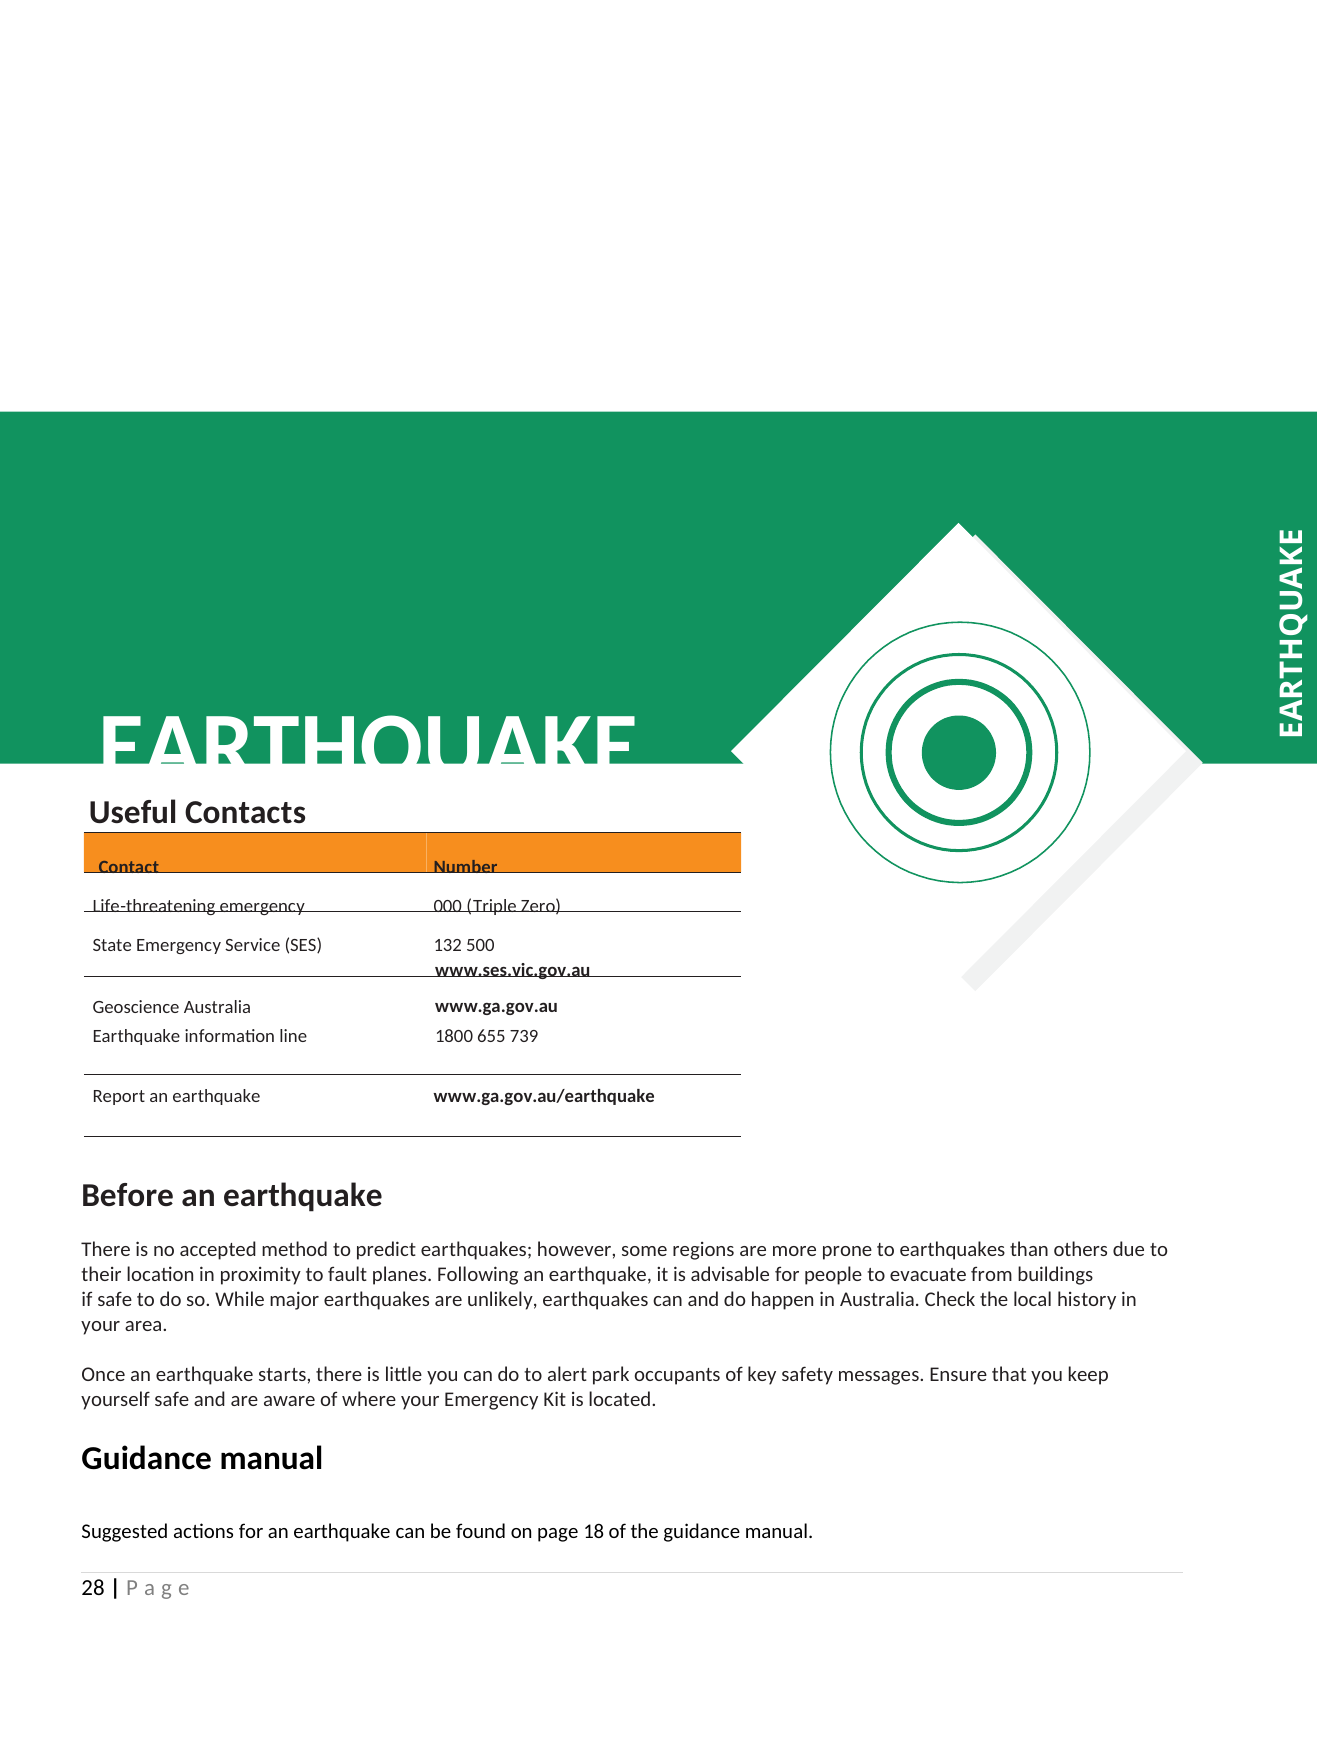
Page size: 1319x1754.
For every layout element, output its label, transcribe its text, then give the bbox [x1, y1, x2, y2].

text Life-threatening emergency 000 (Triple Zero) State Emergency Service (SES) 132 500 [92, 878, 584, 956]
text if safe to do so. While major earthquakes are unlikely, earthquakes can and do happen in Australia. Check the local history in your area. [81, 1287, 1167, 1337]
text Geoscience Australia [92, 995, 337, 1018]
text There is no accepted method to predict earthquakes; however, some regions are more prone to earthquakes than others due to their location in proximity to fault planes. Following an earthquake, it is advisable for people to evacuate from buildings [81, 1237, 1178, 1287]
text Useful Contacts [81, 790, 1185, 830]
text Once an earthquake starts, there is little you can do to alert park occupants of key safety messages. Ensure that you keep yourself safe and are aware of where your Emergency Kit is located. [81, 1362, 1139, 1412]
text Report an earthquake www.ga.gov.au/earthquake [92, 1081, 1185, 1106]
text 1800 655 739 [435, 1023, 1185, 1048]
text Before an earthquake [81, 1172, 1185, 1213]
text Contact Number [81, 832, 1185, 878]
text www.ses.vic.gov.au [435, 956, 1185, 979]
text Earthquake information line [92, 1023, 342, 1048]
text www.ga.gov.au [435, 995, 1185, 1018]
text Guidance manual Suggested actions for an earthquake can be found on page 18 of the guidance manual. [81, 1412, 1185, 1544]
